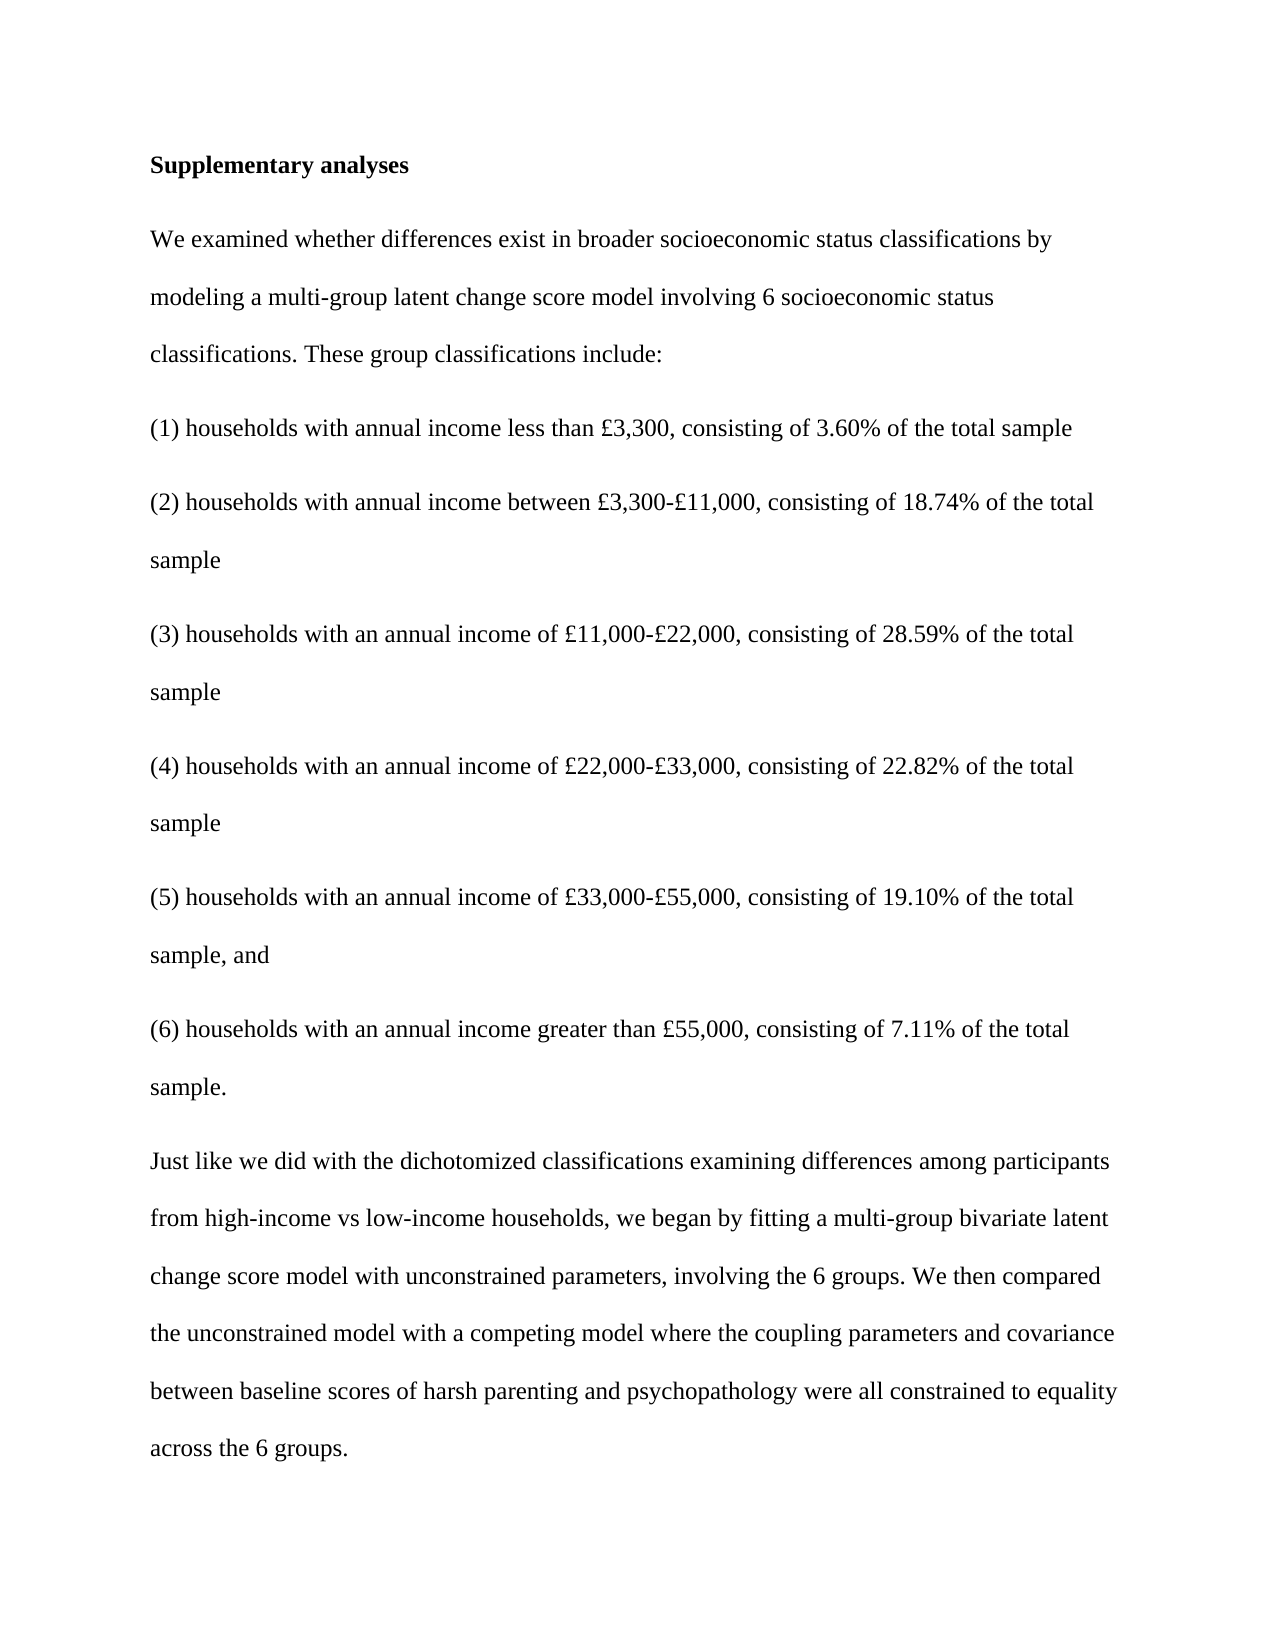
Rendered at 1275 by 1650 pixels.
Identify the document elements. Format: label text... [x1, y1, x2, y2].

text Supplementary analyses [150, 150, 1125, 179]
text We examined whether differences exist in broader socioeconomic status classifications by modeling a multi-group latent change score model involving 6 socioeconomic status classifications. These group classifications include: [150, 224, 1125, 368]
text (5) households with an annual income of £33,000-£55,000, consisting of 19.10% of the total sample, and [150, 882, 1125, 969]
text (3) households with an annual income of £11,000-£22,000, consisting of 28.59% of the total sample [150, 619, 1125, 705]
text (2) households with annual income between £3,300-£11,000, consisting of 18.74% of the total sample [150, 487, 1125, 574]
text (6) households with an annual income greater than £55,000, consisting of 7.11% of the total sample. [150, 1014, 1125, 1100]
text (4) households with an annual income of £22,000-£33,000, consisting of 22.82% of the total sample [150, 751, 1125, 837]
text Just like we did with the dichotomized classifications examining differences among participants from high-income vs low-income households, we began by fitting a multi-group bivariate latent change score model with unconstrained parameters, involving the 6 groups. We then compared the unconstrained model with a competing model where the coupling parameters and covariance between baseline scores of harsh parenting and psychopathology were all constrained to equality across the 6 groups. [150, 1146, 1125, 1462]
text (1) households with annual income less than £3,300, consisting of 3.60% of the total sample [150, 413, 1125, 442]
